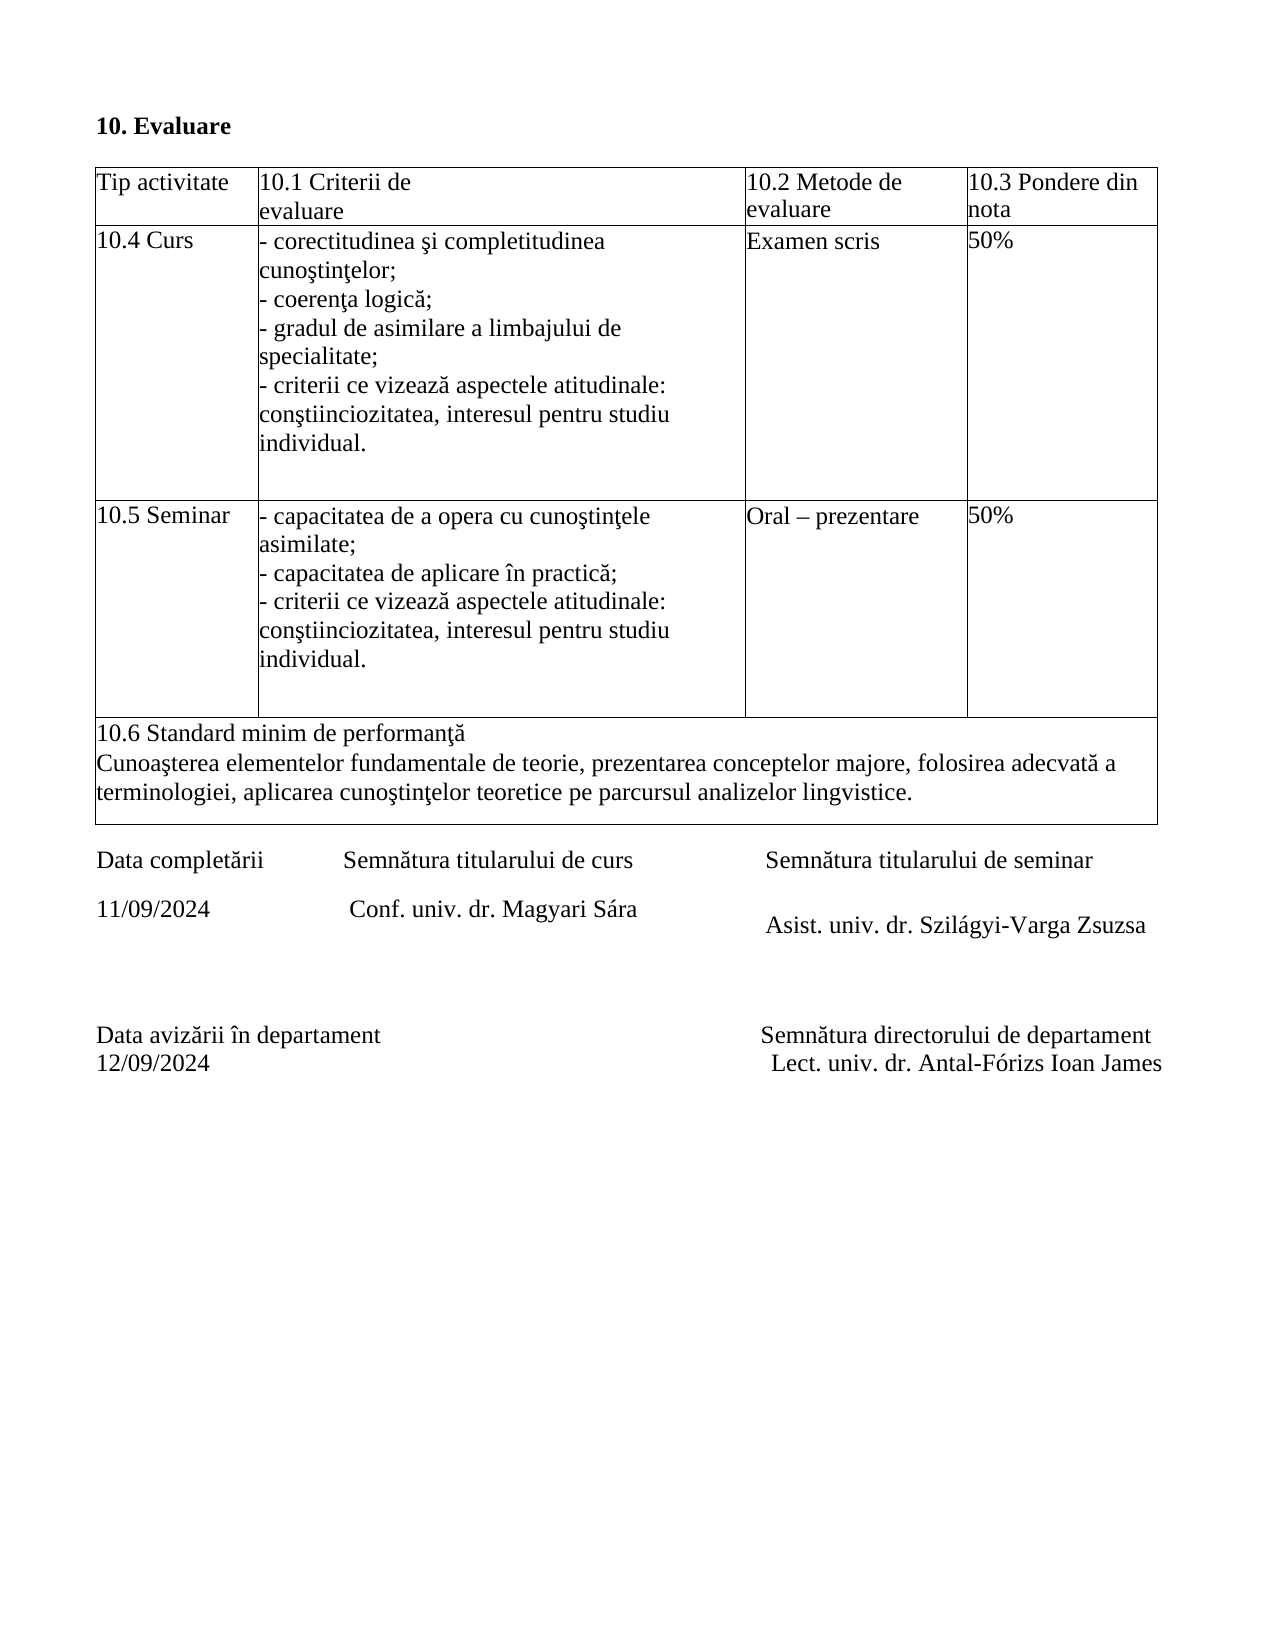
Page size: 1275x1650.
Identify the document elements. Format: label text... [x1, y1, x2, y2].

table_cell 11/09/2024 [96, 882, 343, 1000]
table_cell Examen scris [746, 226, 967, 500]
table_header Semnătura titularului de seminar [765, 846, 1158, 882]
table_header 10.1 Criterii de evaluare [259, 168, 745, 225]
text Data avizării în departament Semnătura directorului de departament [96, 1021, 1179, 1049]
table_header Data completării [96, 846, 343, 882]
table_cell - capacitatea de a opera cu cunoştinţele asimilate; - capacitatea de aplicare în practică; - criterii ce vizează aspectele atitudinale: conştiinciozitatea, interesul pentru studiu individual. [259, 501, 745, 717]
table_cell 50% [968, 226, 1157, 500]
table_cell 10.4 Curs [96, 226, 258, 500]
table_cell Conf. univ. dr. Magyari Sára [343, 882, 765, 1000]
table_header 10.2 Metode de evaluare [746, 168, 967, 225]
table_header Semnătura titularului de curs [343, 846, 765, 882]
table_cell - corectitudinea şi completitudinea cunoştinţelor; - coerenţa logică; - gradul de asimilare a limbajului de specialitate; - criterii ce vizează aspectele atitudinale: conştiinciozitatea, interesul pentru studiu individual. [259, 226, 745, 500]
text 10. Evaluare [96, 110, 1179, 139]
table_cell Asist. univ. dr. Szilágyi-Varga Zsuzsa [765, 882, 1158, 1000]
table_cell 10.6 Standard minim de performanţă Cunoaşterea elementelor fundamentale de teorie, prezentarea conceptelor majore, folosirea adecvată a terminologiei, aplicarea cunoştinţelor teoretice pe parcursul analizelor lingvistice. [96, 718, 1157, 824]
text 12/09/2024 Lect. univ. dr. Antal-Fórizs Ioan James [96, 1049, 1179, 1076]
table_cell 10.5 Seminar [96, 501, 258, 717]
table_cell 50% [968, 501, 1157, 717]
table_cell Oral – prezentare [746, 501, 967, 717]
table_header Tip activitate [96, 168, 258, 225]
table_header 10.3 Pondere din nota finală [968, 168, 1157, 225]
